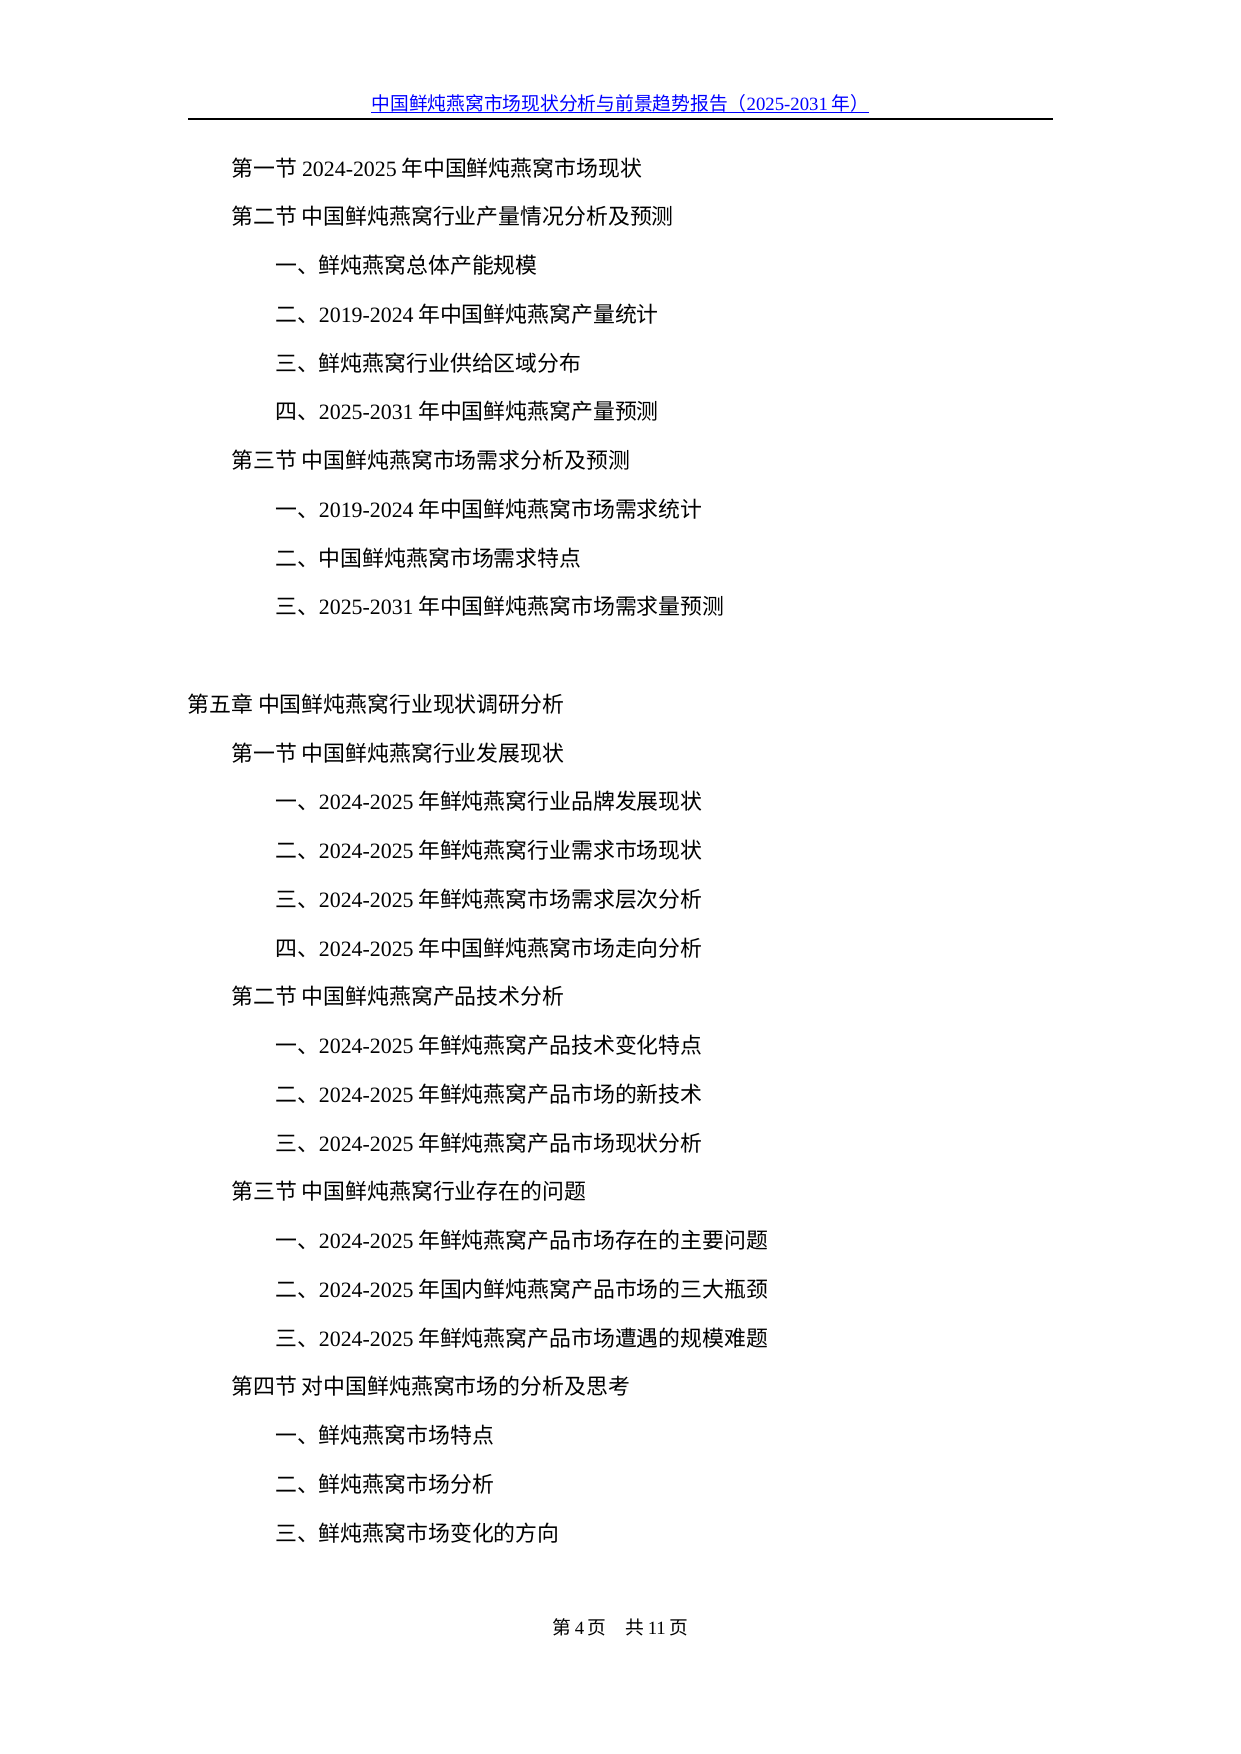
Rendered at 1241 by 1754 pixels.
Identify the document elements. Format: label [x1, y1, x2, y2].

text [187, 150, 1053, 1548]
